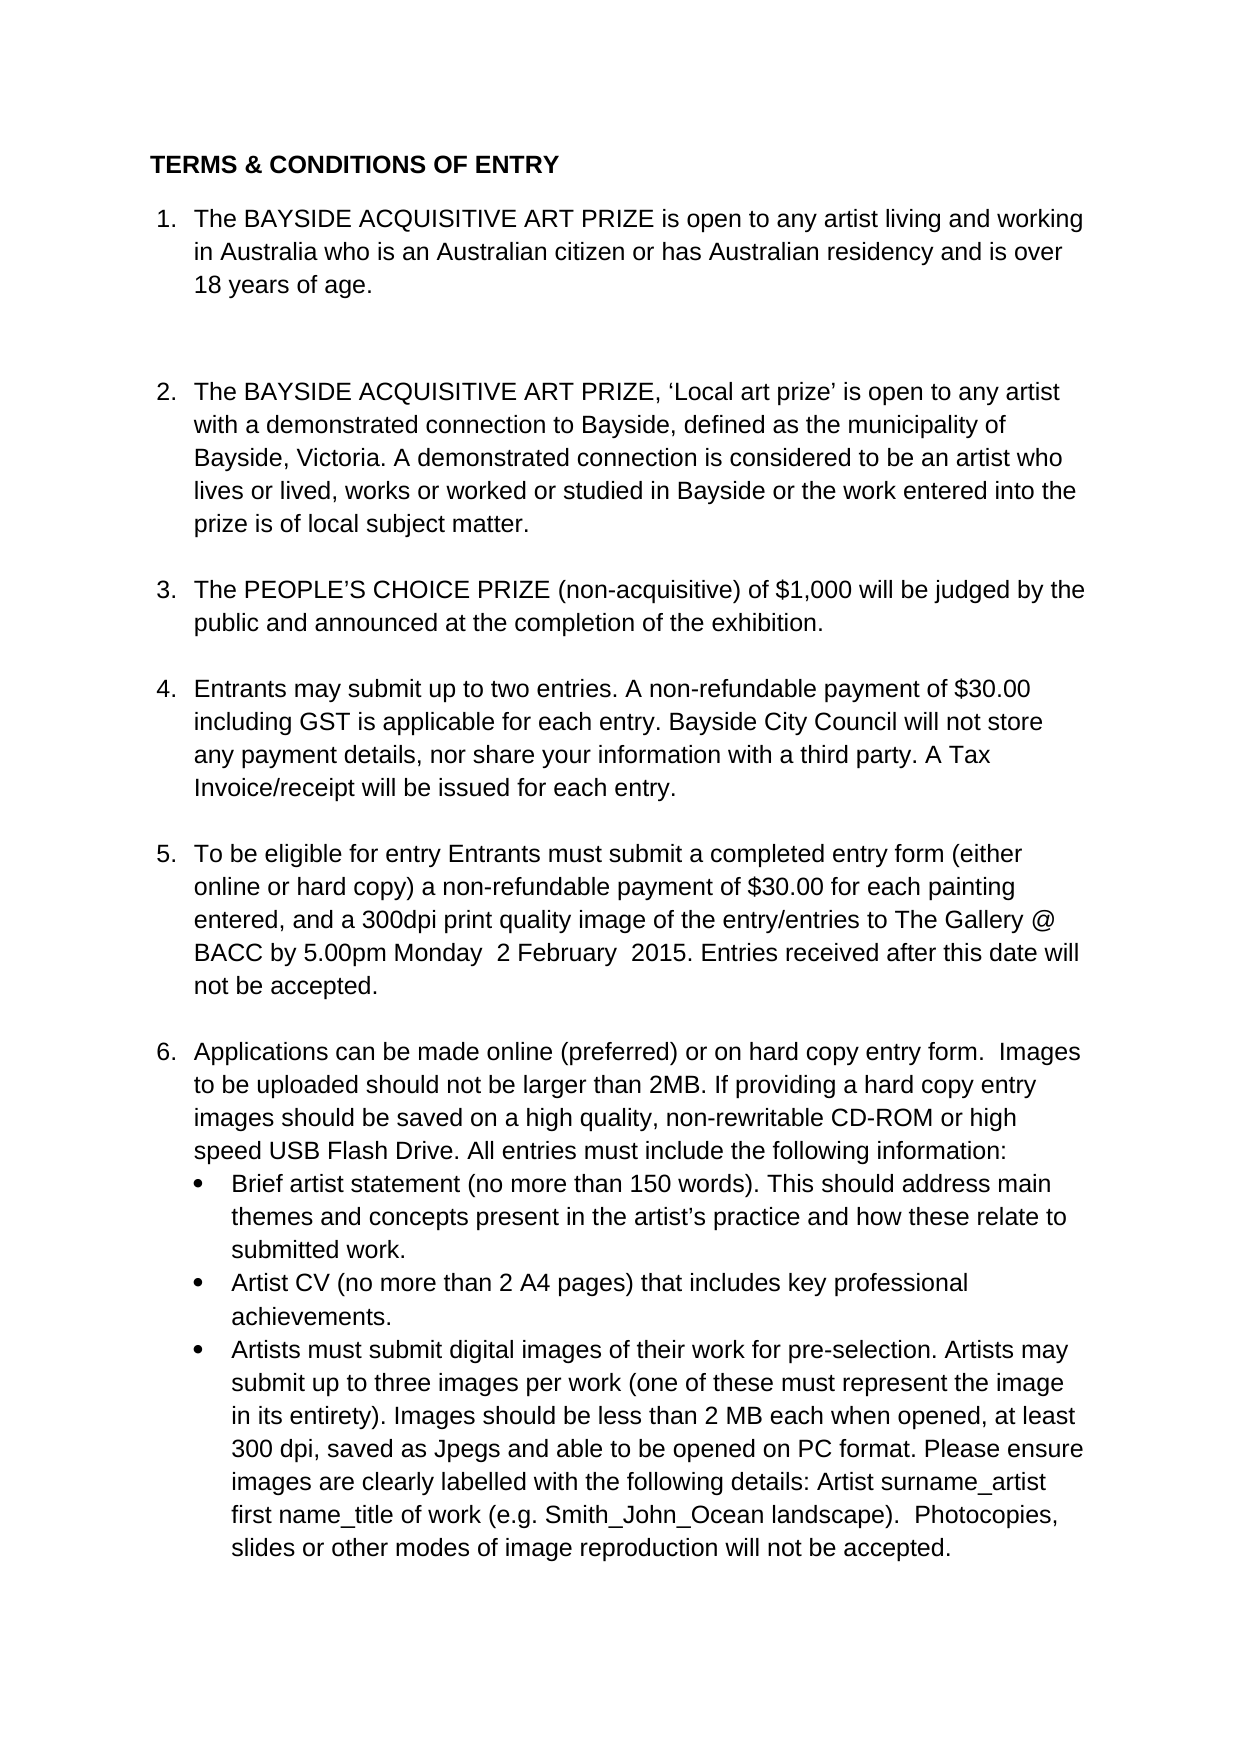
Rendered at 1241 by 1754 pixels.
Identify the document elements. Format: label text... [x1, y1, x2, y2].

list To be eligible for entry Entrants must submit a completed entry form (either online or hard copy) a non-refundable payment of $30.00 for each painting entered, and a 300dpi print quality image of the entry/entries to The Gallery @ BACC by 5.00pm Monday 2 February 2015. Entries received after this date will not be accepted. [156, 839, 1090, 1000]
list The BAYSIDE ACQUISITIVE ART PRIZE, ‘Local art prize’ is open to any artist with a demonstrated connection to Bayside, defined as the municipality of Bayside, Victoria. A demonstrated connection is considered to be an artist who lives or lived, works or worked or studied in Bayside or the work entered into the prize is of local subject matter. [156, 377, 1090, 538]
list Applications can be made online (preferred) or on hard copy entry form. Images to be uploaded should not be larger than 2MB. If providing a hard copy entry images should be saved on a high quality, non-rewritable CD-ROM or high speed USB Flash Drive. All entries must include the following information: [156, 1037, 1090, 1165]
list Artists must submit digital images of their work for pre-selection. Artists may submit up to three images per work (one of these must represent the image in its entirety). Images should be less than 2 MB each when opened, at least 300 dpi, saved as Jpegs and able to be opened on PC format. Please ensure images are clearly labelled with the following details: Artist surname_artist first name_title of work (e.g. Smith_John_Ocean landscape). Photocopies, slides or other modes of image reproduction will not be accepted. [194, 1334, 1090, 1562]
list The BAYSIDE ACQUISITIVE ART PRIZE is open to any artist living and working in Australia who is an Australian citizen or has Australian residency and is over 18 years of age. [156, 204, 1090, 299]
list Artist CV (no more than 2 A4 pages) that includes key professional achievements. [194, 1268, 1090, 1330]
list The People’s Choice Prize (non-acquisitive) of $1,000 will be judged by the public and announced at the completion of the exhibition. [156, 575, 1090, 637]
list Entrants may submit up to two entries. A non-refundable payment of $30.00 including GST is applicable for each entry. Bayside City Council will not store any payment details, nor share your information with a third party. A Tax Invoice/receipt will be issued for each entry. [156, 674, 1090, 802]
list Brief artist statement (no more than 150 words). This should address main themes and concepts present in the artist’s practice and how these relate to submitted work. [194, 1169, 1090, 1264]
text TERMS & CONDITIONS OF ENTRY [150, 150, 1090, 179]
